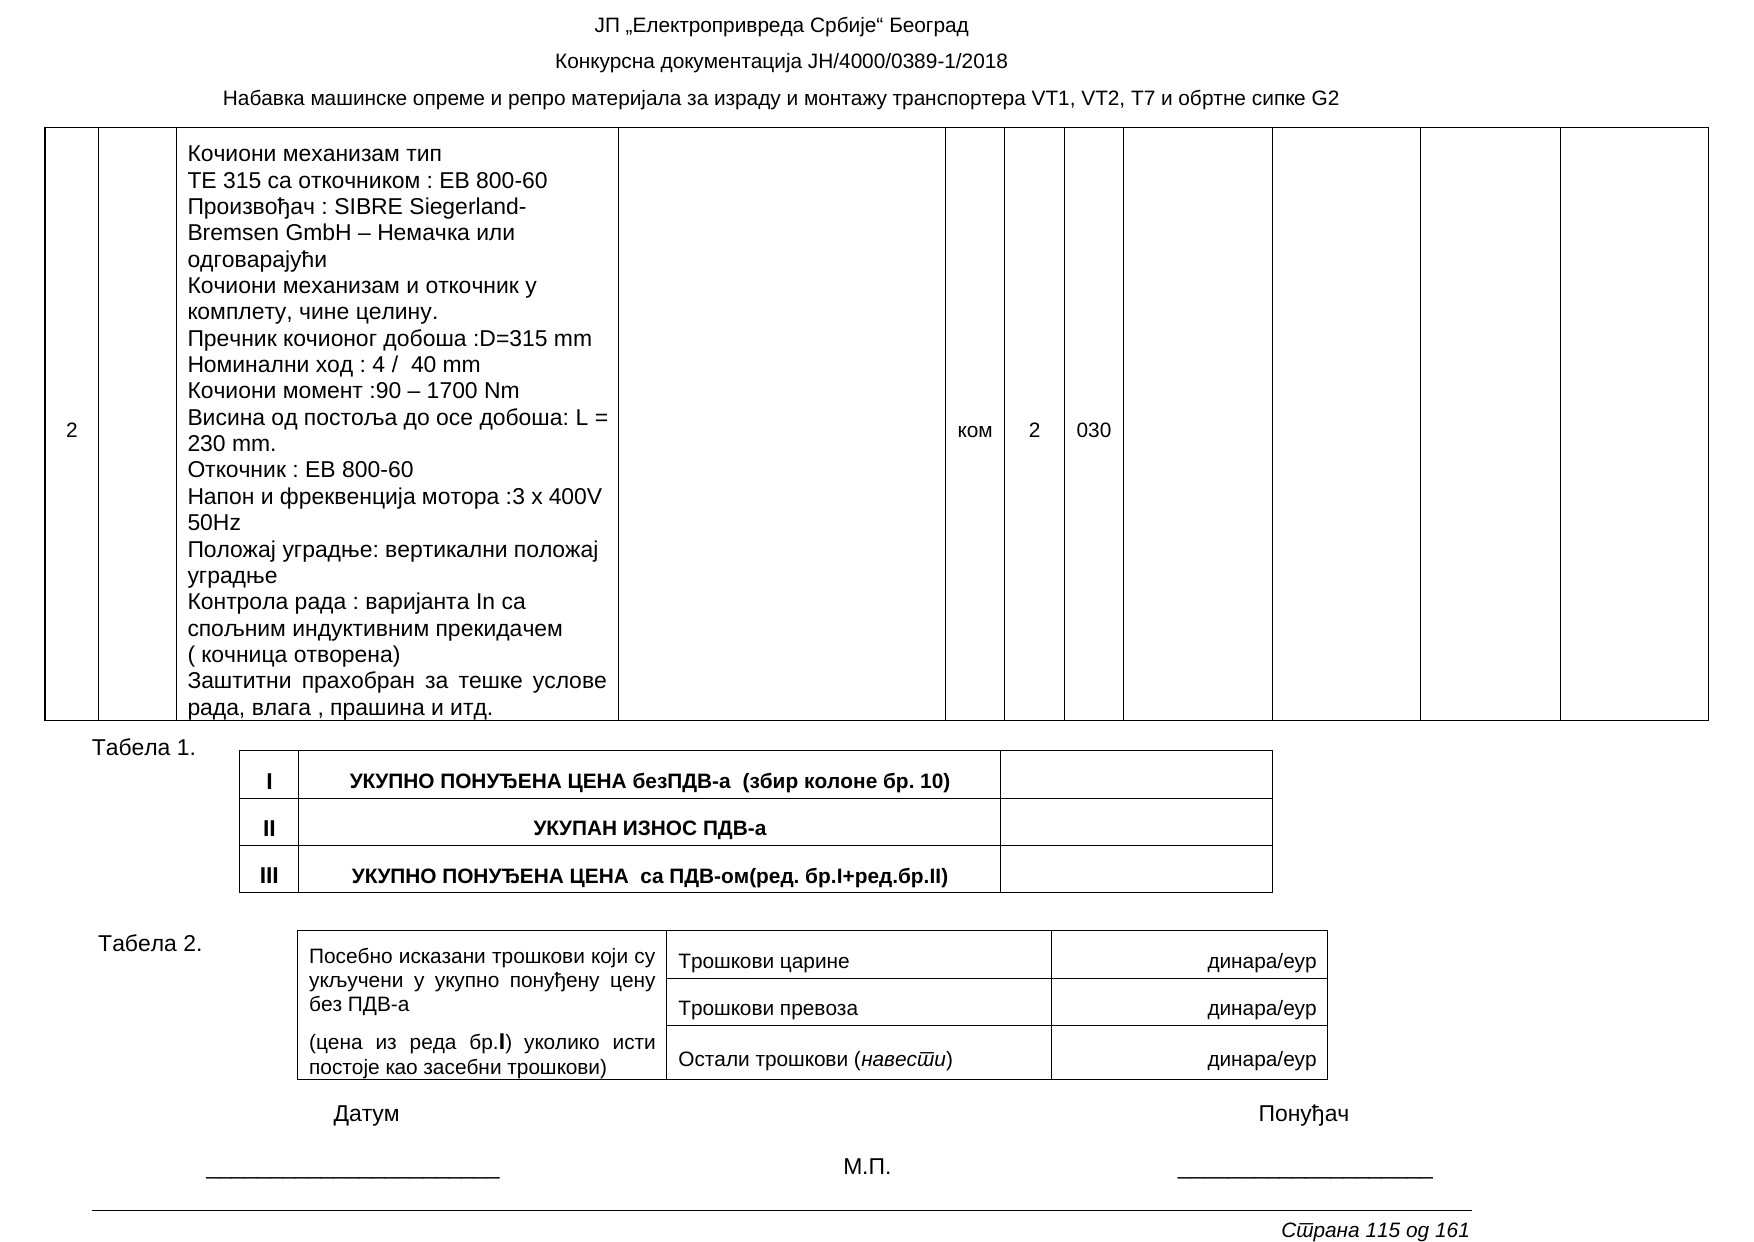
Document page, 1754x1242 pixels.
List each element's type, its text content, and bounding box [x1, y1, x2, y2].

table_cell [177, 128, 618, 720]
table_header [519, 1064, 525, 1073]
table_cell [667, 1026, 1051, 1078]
text Табела 2. [92, 929, 1472, 956]
text Табела 1. [92, 733, 1472, 760]
text Датум Понуђач [92, 1100, 1472, 1127]
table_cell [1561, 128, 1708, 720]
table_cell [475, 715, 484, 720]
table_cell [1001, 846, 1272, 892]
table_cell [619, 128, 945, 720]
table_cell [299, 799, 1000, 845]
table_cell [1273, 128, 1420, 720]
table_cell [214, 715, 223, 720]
text _______________________ М.П. ____________________ [92, 1153, 1472, 1179]
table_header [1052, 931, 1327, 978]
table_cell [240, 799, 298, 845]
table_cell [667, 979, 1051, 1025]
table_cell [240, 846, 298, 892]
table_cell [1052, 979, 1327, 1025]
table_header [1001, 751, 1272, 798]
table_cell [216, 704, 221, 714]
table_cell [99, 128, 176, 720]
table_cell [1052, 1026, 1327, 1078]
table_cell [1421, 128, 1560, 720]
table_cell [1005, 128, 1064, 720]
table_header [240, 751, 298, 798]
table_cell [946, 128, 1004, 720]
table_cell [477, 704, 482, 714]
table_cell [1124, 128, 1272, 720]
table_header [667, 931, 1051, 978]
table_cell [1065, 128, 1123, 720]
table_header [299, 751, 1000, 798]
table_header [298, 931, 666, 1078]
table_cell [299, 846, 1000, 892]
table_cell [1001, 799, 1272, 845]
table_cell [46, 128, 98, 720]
